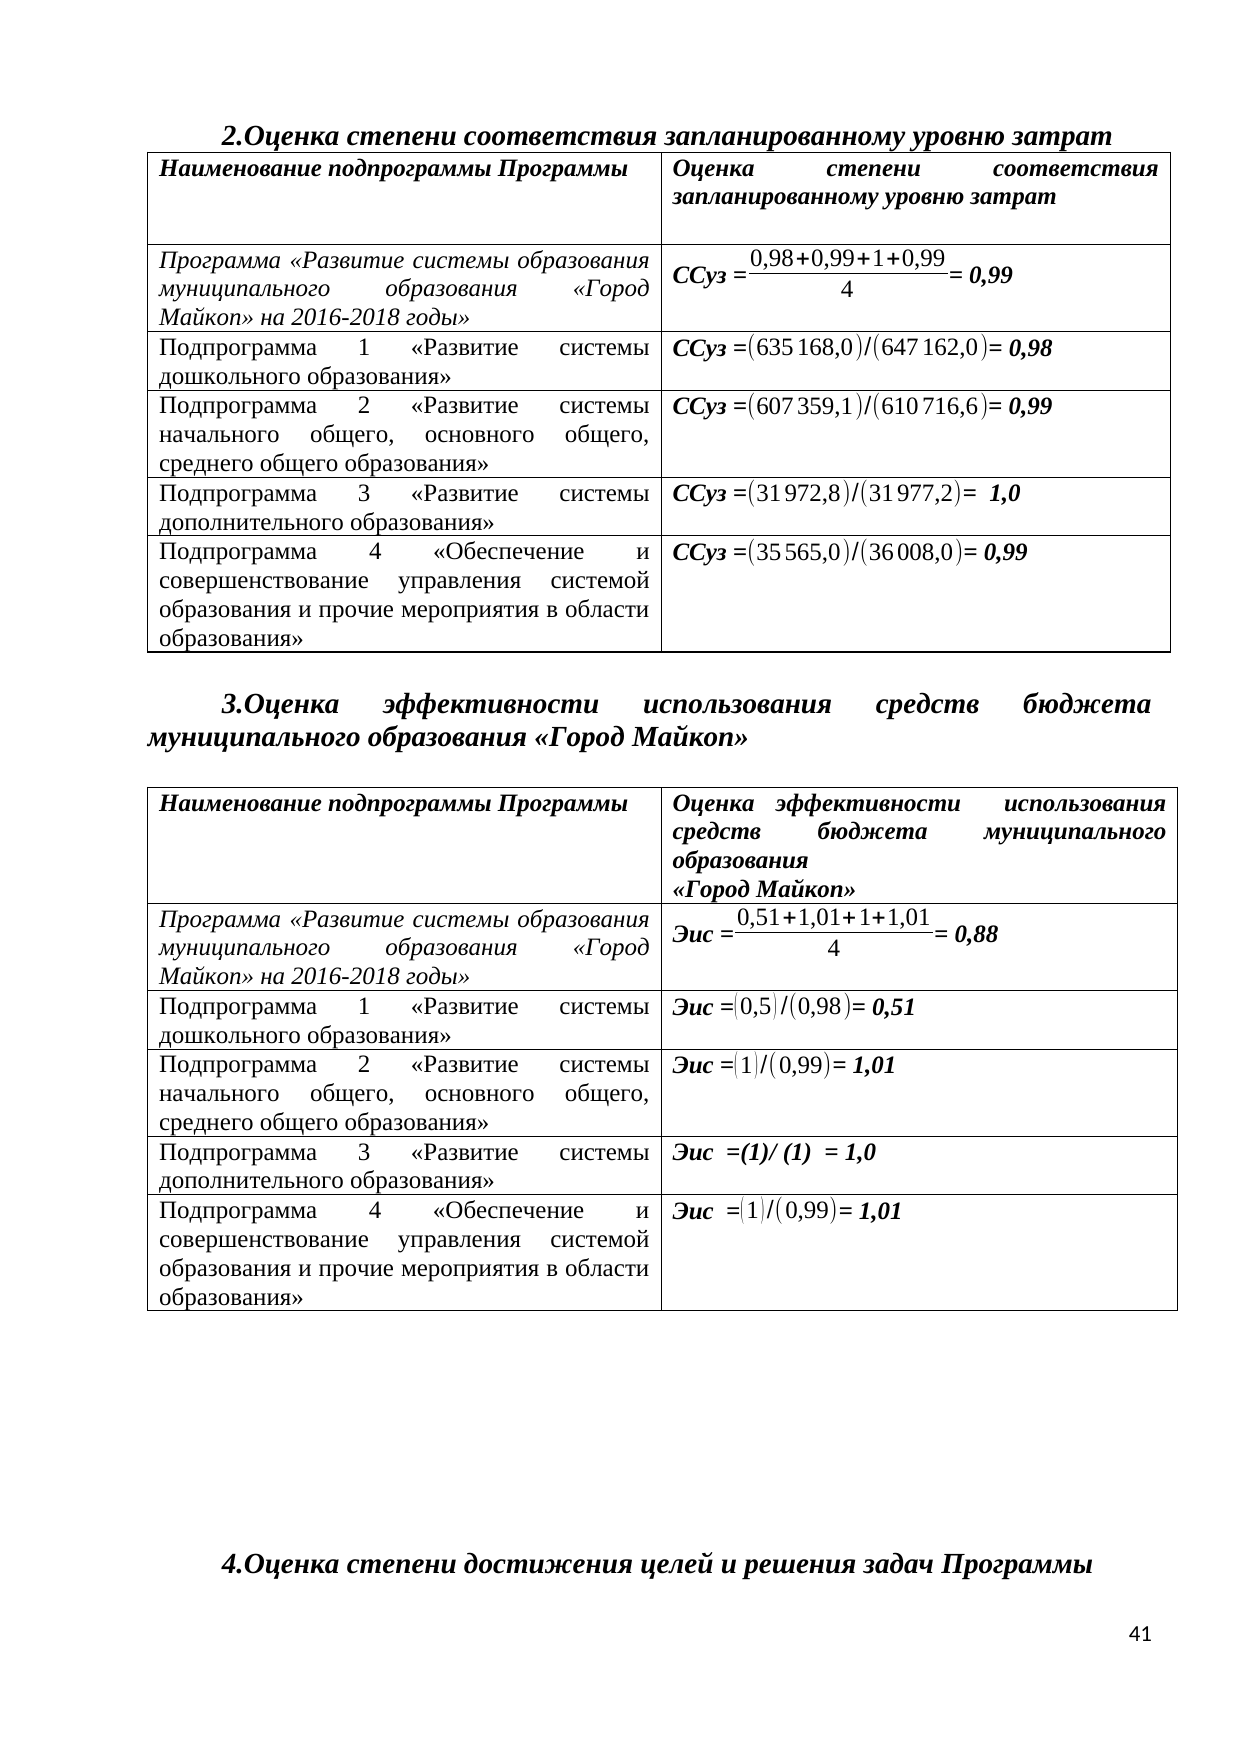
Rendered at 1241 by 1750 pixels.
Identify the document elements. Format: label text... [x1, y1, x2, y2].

table_header Наименование подпрограммы Программы [148, 788, 661, 903]
table_cell Программа «Развитие системы образования муниципального образования «Город Майкоп» на 2016-2018 годы» [148, 904, 661, 990]
table_cell Подпрограмма 3 «Развитие системы дополнительного образования» [148, 1137, 661, 1194]
table_cell Эис == 0,51 [662, 991, 1177, 1048]
text 4.Оценка степени достижения целей и решения задач Программы [148, 1546, 1152, 1580]
table_cell Подпрограмма 4 «Обеспечение и совершенствование управления системой образования и прочие мероприятия в области образования» [148, 536, 661, 651]
table_header Наименование подпрограммы Программы [148, 153, 661, 244]
table_header Оценка эффективности использования средств бюджета муниципального образования «Город Майкоп» [662, 788, 1177, 903]
text 2.Оценка степени соответствия запланированному уровню затрат [148, 118, 1152, 152]
table_cell ССуз == 0,99 [662, 391, 1170, 477]
table_cell Подпрограмма 1 «Развитие системы дошкольного образования» [148, 332, 661, 389]
text 3.Оценка эффективности использования средств бюджета муниципального образования «Город Майкоп» [148, 686, 1152, 753]
table_cell ССуз == 1,0 [662, 478, 1170, 535]
table_cell Эис == 1,01 [662, 1195, 1177, 1310]
table_cell Подпрограмма 4 «Обеспечение и совершенствование управления системой образования и прочие мероприятия в области образования» [148, 1195, 661, 1310]
table_cell ССуз == 0,99 [662, 245, 1170, 331]
table_cell ССуз == 0,98 [662, 332, 1170, 389]
table_cell Эис =(1)/ (1) = 1,0 [662, 1137, 1177, 1194]
table_cell Эис == 1,01 [662, 1050, 1177, 1136]
table_cell Подпрограмма 2 «Развитие системы начального общего, основного общего, среднего общего образования» [148, 1050, 661, 1136]
table_cell Подпрограмма 3 «Развитие системы дополнительного образования» [148, 478, 661, 535]
table_cell Эис == 0,88 [662, 904, 1177, 990]
table_cell Подпрограмма 1 «Развитие системы дошкольного образования» [148, 991, 661, 1048]
table_header Оценка степени соответствия запланированному уровню затрат [662, 153, 1170, 244]
table_cell Программа «Развитие системы образования муниципального образования «Город Майкоп» на 2016-2018 годы» [148, 245, 661, 331]
table_cell ССуз == 0,99 [662, 536, 1170, 651]
table_cell Подпрограмма 2 «Развитие системы начального общего, основного общего, среднего общего образования» [148, 391, 661, 477]
